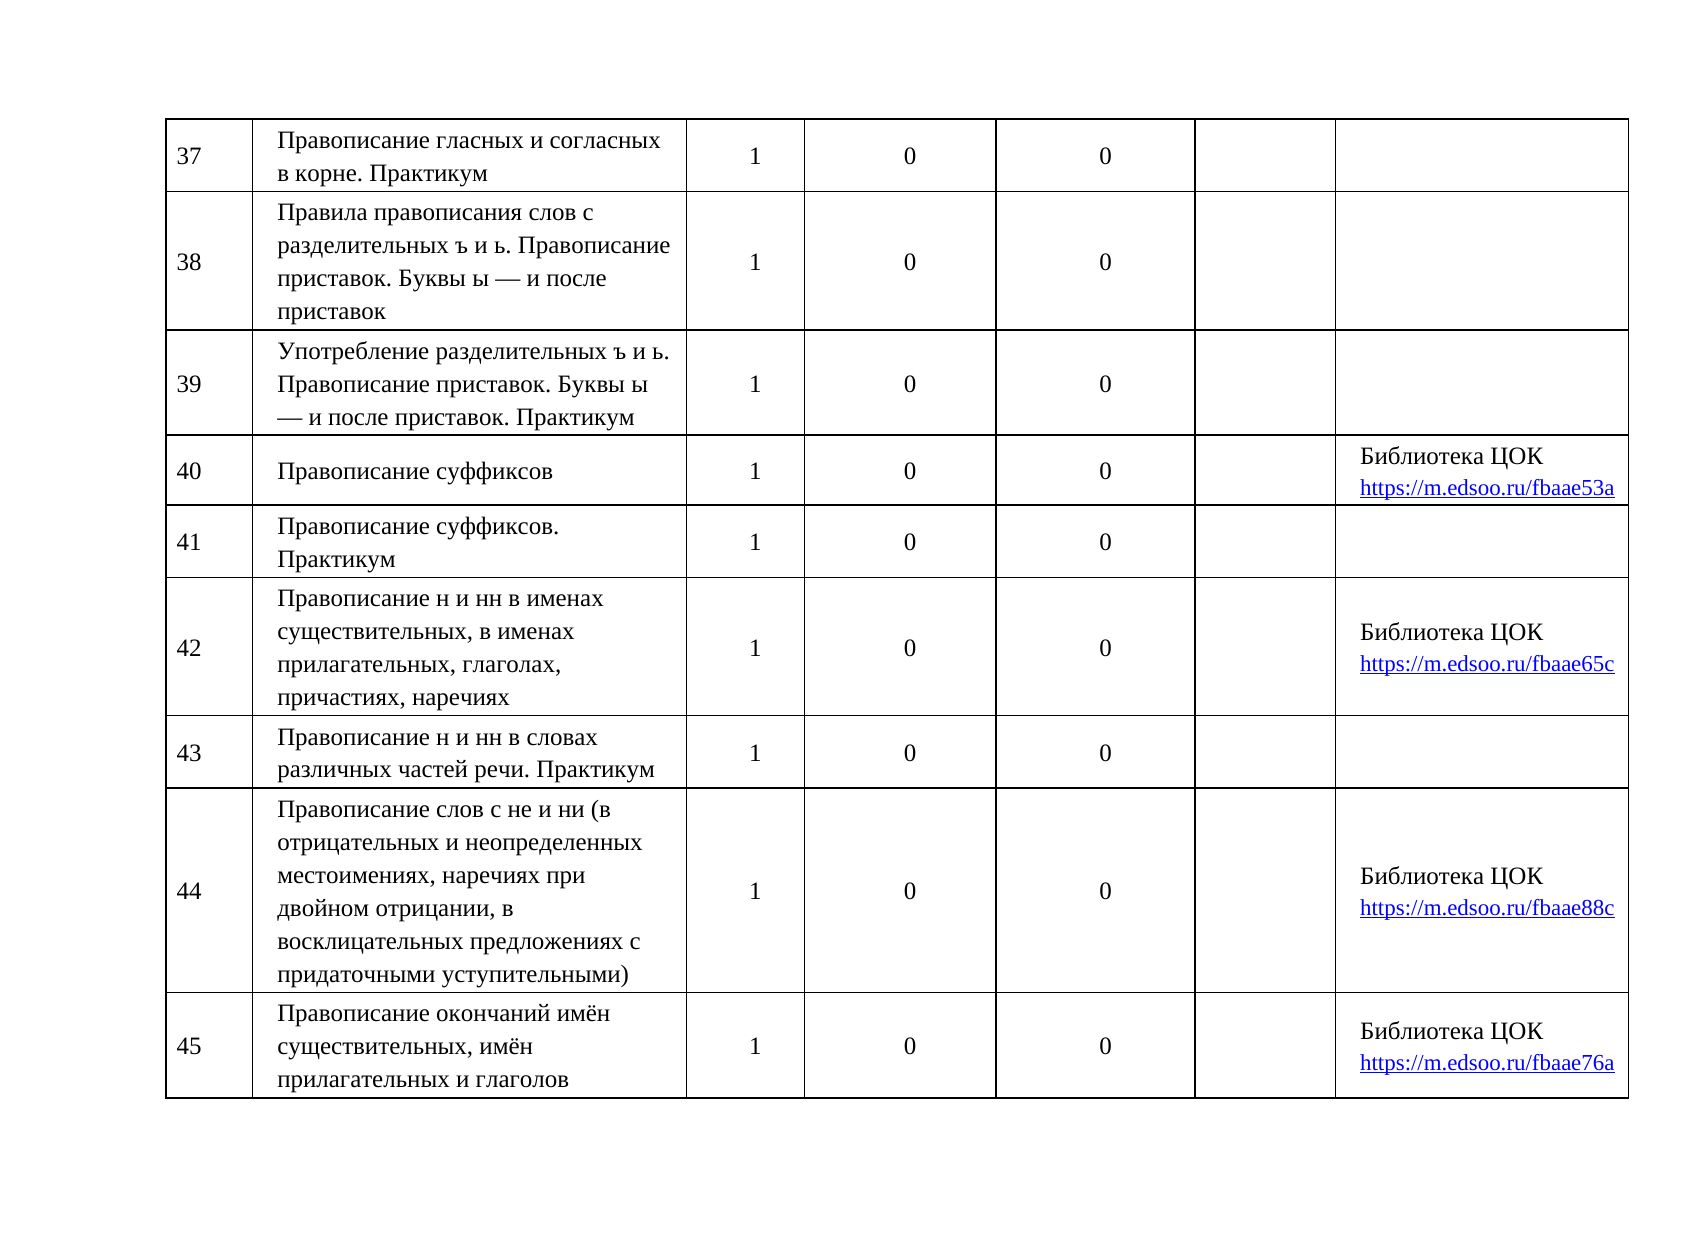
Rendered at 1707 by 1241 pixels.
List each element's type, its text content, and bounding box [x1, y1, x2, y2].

table_cell [1336, 716, 1628, 787]
table_cell [1336, 120, 1628, 191]
table_cell 41 [167, 506, 252, 576]
table_cell 45 [167, 993, 252, 1097]
table_cell 0 [805, 716, 995, 787]
table_cell Правописание суффиксов. Практикум [253, 506, 686, 576]
table_cell 44 [167, 789, 252, 992]
table_cell 0 [805, 789, 995, 992]
table_cell [1336, 506, 1628, 576]
table_cell 1 [687, 578, 804, 715]
table_cell Употребление разделительных ъ и ь. Правописание приставок. Буквы ы — и после приставок. Практикум [253, 331, 686, 434]
table_cell [1196, 436, 1335, 504]
table_cell [1196, 506, 1335, 576]
table_cell [1196, 789, 1335, 992]
table_cell 1 [687, 331, 804, 434]
table_cell [1196, 578, 1335, 715]
table_cell Правописание слов с не и ни (в отрицательных и неопределенных местоимениях, наречиях при двойном отрицании, в восклицательных предложениях с придаточными уступительными) [253, 789, 686, 992]
table_cell 0 [805, 506, 995, 576]
table_cell 42 [167, 578, 252, 715]
table_cell [1196, 120, 1335, 191]
table_cell 43 [167, 716, 252, 787]
table_cell 0 [997, 120, 1194, 191]
table_cell 0 [997, 789, 1194, 992]
table_cell 38 [167, 192, 252, 329]
table_cell Правописание суффиксов [253, 436, 686, 504]
table_cell [1196, 192, 1335, 329]
table_cell 0 [997, 578, 1194, 715]
table_cell 1 [687, 506, 804, 576]
table_cell 0 [805, 120, 995, 191]
table_cell 1 [687, 436, 804, 504]
table_cell 0 [805, 331, 995, 434]
table_cell Библиотека ЦОК https://m.edsoo.ru/fbaae88c [1336, 789, 1628, 992]
table_cell Правописание н и нн в словах различных частей речи. Практикум [253, 716, 686, 787]
table_cell Библиотека ЦОК https://m.edsoo.ru/fbaae65c [1336, 578, 1628, 715]
table_cell 1 [687, 192, 804, 329]
table_cell 0 [997, 331, 1194, 434]
table_cell [1196, 716, 1335, 787]
table_cell 1 [687, 716, 804, 787]
table_cell 0 [997, 436, 1194, 504]
table_cell 1 [687, 789, 804, 992]
table_cell [1196, 331, 1335, 434]
table_cell Правила правописания слов с разделительных ъ и ь. Правописание приставок. Буквы ы — и после приставок [253, 192, 686, 329]
table_cell [1336, 331, 1628, 434]
table_cell [1196, 993, 1335, 1097]
table_cell 0 [997, 993, 1194, 1097]
table_cell 40 [167, 436, 252, 504]
table_cell 0 [997, 506, 1194, 576]
table_cell 39 [167, 331, 252, 434]
table_cell Библиотека ЦОК https://m.edsoo.ru/fbaae76a [1336, 993, 1628, 1097]
table_cell Правописание гласных и согласных в корне. Практикум [253, 120, 686, 191]
table_cell [1336, 192, 1628, 329]
table_cell 1 [687, 993, 804, 1097]
table_cell 37 [167, 120, 252, 191]
table_cell Правописание н и нн в именах существительных, в именах прилагательных, глаголах, причастиях, наречиях [253, 578, 686, 715]
table_cell 0 [997, 192, 1194, 329]
table_cell 1 [687, 120, 804, 191]
table_cell 0 [997, 716, 1194, 787]
table_cell 0 [805, 993, 995, 1097]
table_cell 0 [805, 436, 995, 504]
table_cell Библиотека ЦОК https://m.edsoo.ru/fbaae53a [1336, 436, 1628, 504]
table_cell 0 [805, 578, 995, 715]
table_cell 0 [805, 192, 995, 329]
table_cell Правописание окончаний имён существительных, имён прилагательных и глаголов [253, 993, 686, 1097]
